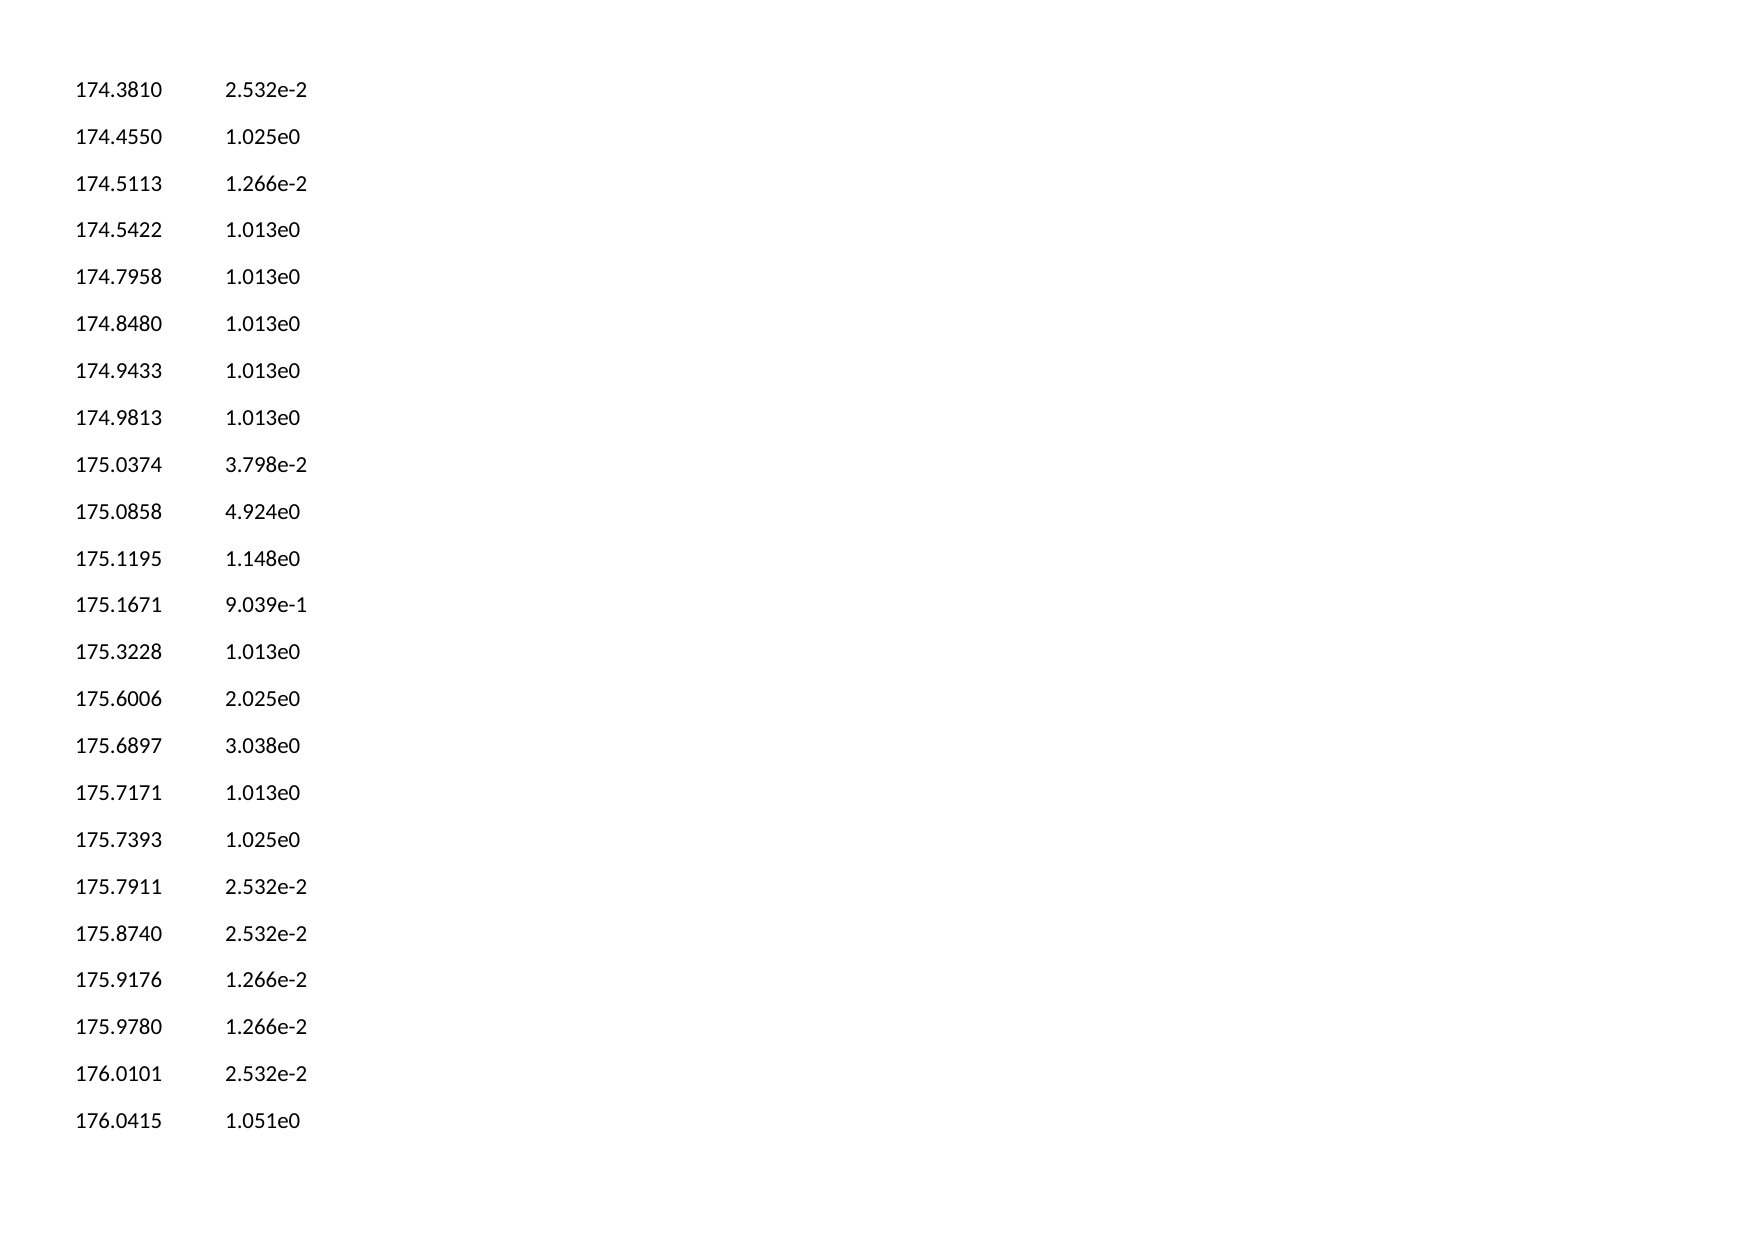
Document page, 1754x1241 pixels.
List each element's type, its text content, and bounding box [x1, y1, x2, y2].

text 174.8480 1.013e0 [75, 309, 1679, 337]
text 175.6006 2.025e0 [75, 684, 1679, 712]
text 174.5113 1.266e-2 [75, 169, 1679, 197]
text 174.4550 1.025e0 [75, 122, 1679, 150]
text 174.9433 1.013e0 [75, 356, 1679, 384]
text 174.5422 1.013e0 [75, 216, 1679, 244]
text 175.1671 9.039e-1 [75, 591, 1679, 619]
text 175.9780 1.266e-2 [75, 1012, 1679, 1041]
text 176.0415 1.051e0 [75, 1106, 1679, 1134]
text 175.9176 1.266e-2 [75, 966, 1679, 994]
text 175.7171 1.013e0 [75, 778, 1679, 806]
text 174.3810 2.532e-2 [75, 75, 1679, 103]
text 174.9813 1.013e0 [75, 403, 1679, 431]
text 176.0101 2.532e-2 [75, 1059, 1679, 1087]
text 175.1195 1.148e0 [75, 544, 1679, 572]
text 175.3228 1.013e0 [75, 637, 1679, 666]
text 175.0374 3.798e-2 [75, 450, 1679, 478]
text 175.0858 4.924e0 [75, 497, 1679, 525]
text 175.7911 2.532e-2 [75, 872, 1679, 900]
text 174.7958 1.013e0 [75, 262, 1679, 291]
text 175.7393 1.025e0 [75, 825, 1679, 853]
text 175.6897 3.038e0 [75, 731, 1679, 759]
text 175.8740 2.532e-2 [75, 919, 1679, 947]
